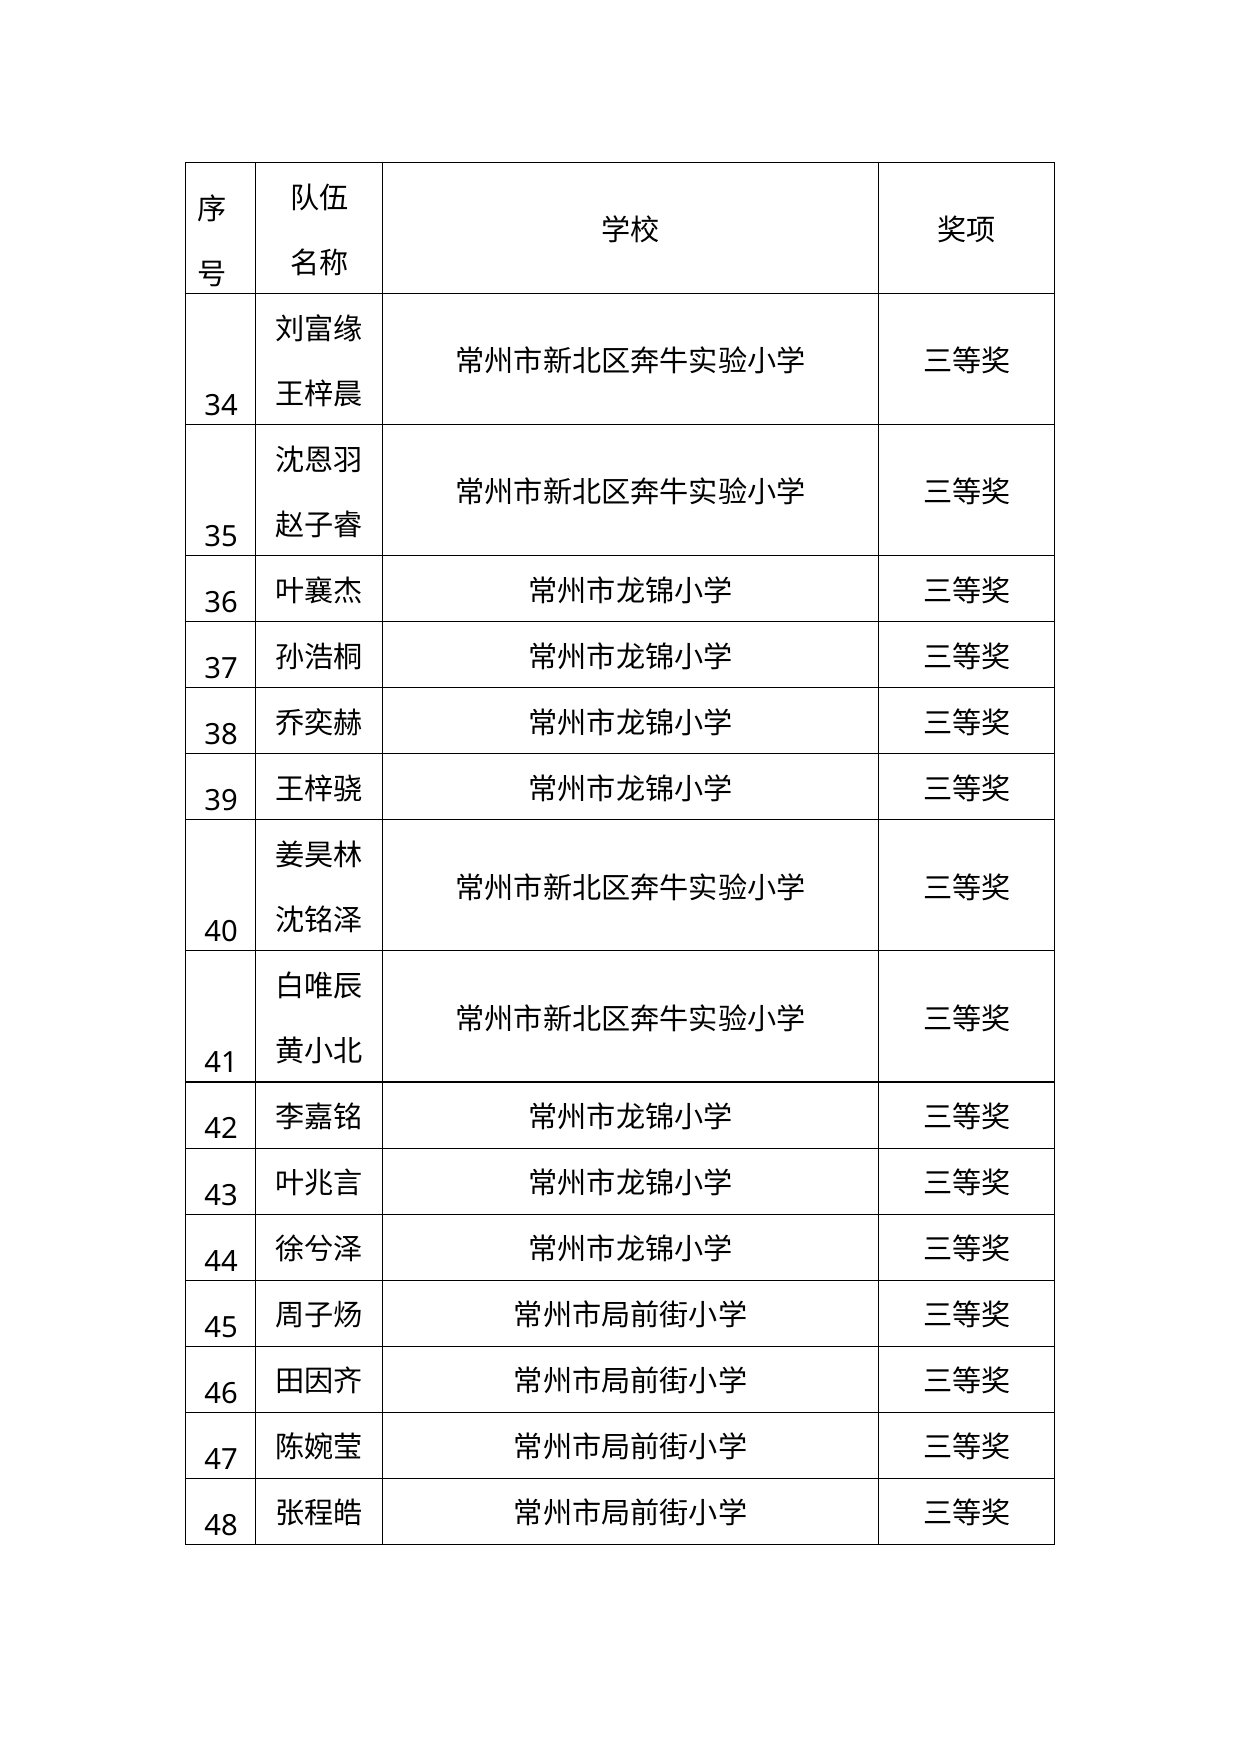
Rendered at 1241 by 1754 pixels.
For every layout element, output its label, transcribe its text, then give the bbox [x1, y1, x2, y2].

table_header 队伍 名称 [256, 163, 382, 293]
table_cell 常州市龙锦小学 [383, 1149, 878, 1213]
table_cell 34 [186, 294, 255, 424]
table_cell 常州市局前街小学 [383, 1413, 878, 1478]
table_cell 叶兆言 [256, 1149, 382, 1213]
table_cell 常州市龙锦小学 [383, 556, 878, 621]
table_cell 43 [186, 1149, 255, 1213]
table_cell 三等奖 [879, 1479, 1054, 1544]
table_cell 常州市龙锦小学 [383, 754, 878, 819]
table_cell 三等奖 [879, 294, 1054, 424]
table_cell 三等奖 [879, 556, 1054, 621]
table_cell 42 [186, 1083, 255, 1147]
table_cell 三等奖 [879, 754, 1054, 819]
table_header 序号 [186, 163, 255, 293]
table_cell 46 [186, 1347, 255, 1412]
table_cell 常州市龙锦小学 [383, 1083, 878, 1147]
table_cell 35 [186, 425, 255, 555]
table_cell 三等奖 [879, 1215, 1054, 1279]
table_cell 48 [186, 1479, 255, 1544]
table_cell 三等奖 [879, 425, 1054, 555]
table_cell 王梓骁 [256, 754, 382, 819]
table_cell 叶襄杰 [256, 556, 382, 621]
table_cell 姜昊林沈铭泽 [256, 820, 382, 950]
table_cell 田因齐 [256, 1347, 382, 1412]
table_cell 常州市新北区奔牛实验小学 [383, 294, 878, 424]
table_cell 陈婉莹 [256, 1413, 382, 1478]
table_cell 40 [186, 820, 255, 950]
table_cell 三等奖 [879, 951, 1054, 1081]
table_cell 44 [186, 1215, 255, 1279]
table_cell 三等奖 [879, 820, 1054, 950]
table_cell 三等奖 [879, 622, 1054, 687]
table_cell 张程皓 [256, 1479, 382, 1544]
table_cell 常州市新北区奔牛实验小学 [383, 425, 878, 555]
table_cell 常州市局前街小学 [383, 1479, 878, 1544]
table_cell 常州市局前街小学 [383, 1347, 878, 1412]
table_cell 38 [186, 688, 255, 753]
table_header 学校 [383, 163, 878, 293]
table_cell 三等奖 [879, 1413, 1054, 1478]
table_cell 47 [186, 1413, 255, 1478]
table_cell 常州市局前街小学 [383, 1281, 878, 1346]
table_cell 三等奖 [879, 688, 1054, 753]
table_cell 常州市新北区奔牛实验小学 [383, 820, 878, 950]
table_cell 周子炀 [256, 1281, 382, 1346]
table_cell 三等奖 [879, 1281, 1054, 1346]
table_cell 三等奖 [879, 1347, 1054, 1412]
table_cell 三等奖 [879, 1149, 1054, 1213]
table_cell 沈恩羽赵子睿 [256, 425, 382, 555]
table_header 奖项 [879, 163, 1054, 293]
table_cell 徐兮泽 [256, 1215, 382, 1279]
table_cell 刘富缘王梓晨 [256, 294, 382, 424]
table_cell 45 [186, 1281, 255, 1346]
table_cell 乔奕赫 [256, 688, 382, 753]
table_cell 白唯辰黄小北 [256, 951, 382, 1081]
table_cell 36 [186, 556, 255, 621]
table_cell 孙浩桐 [256, 622, 382, 687]
table_cell 三等奖 [879, 1083, 1054, 1147]
table_cell 李嘉铭 [256, 1083, 382, 1147]
table_cell 常州市龙锦小学 [383, 622, 878, 687]
table_cell 常州市龙锦小学 [383, 688, 878, 753]
table_cell 常州市龙锦小学 [383, 1215, 878, 1279]
table_cell 常州市新北区奔牛实验小学 [383, 951, 878, 1081]
table_cell 39 [186, 754, 255, 819]
table_cell 41 [186, 951, 255, 1081]
table_cell 37 [186, 622, 255, 687]
